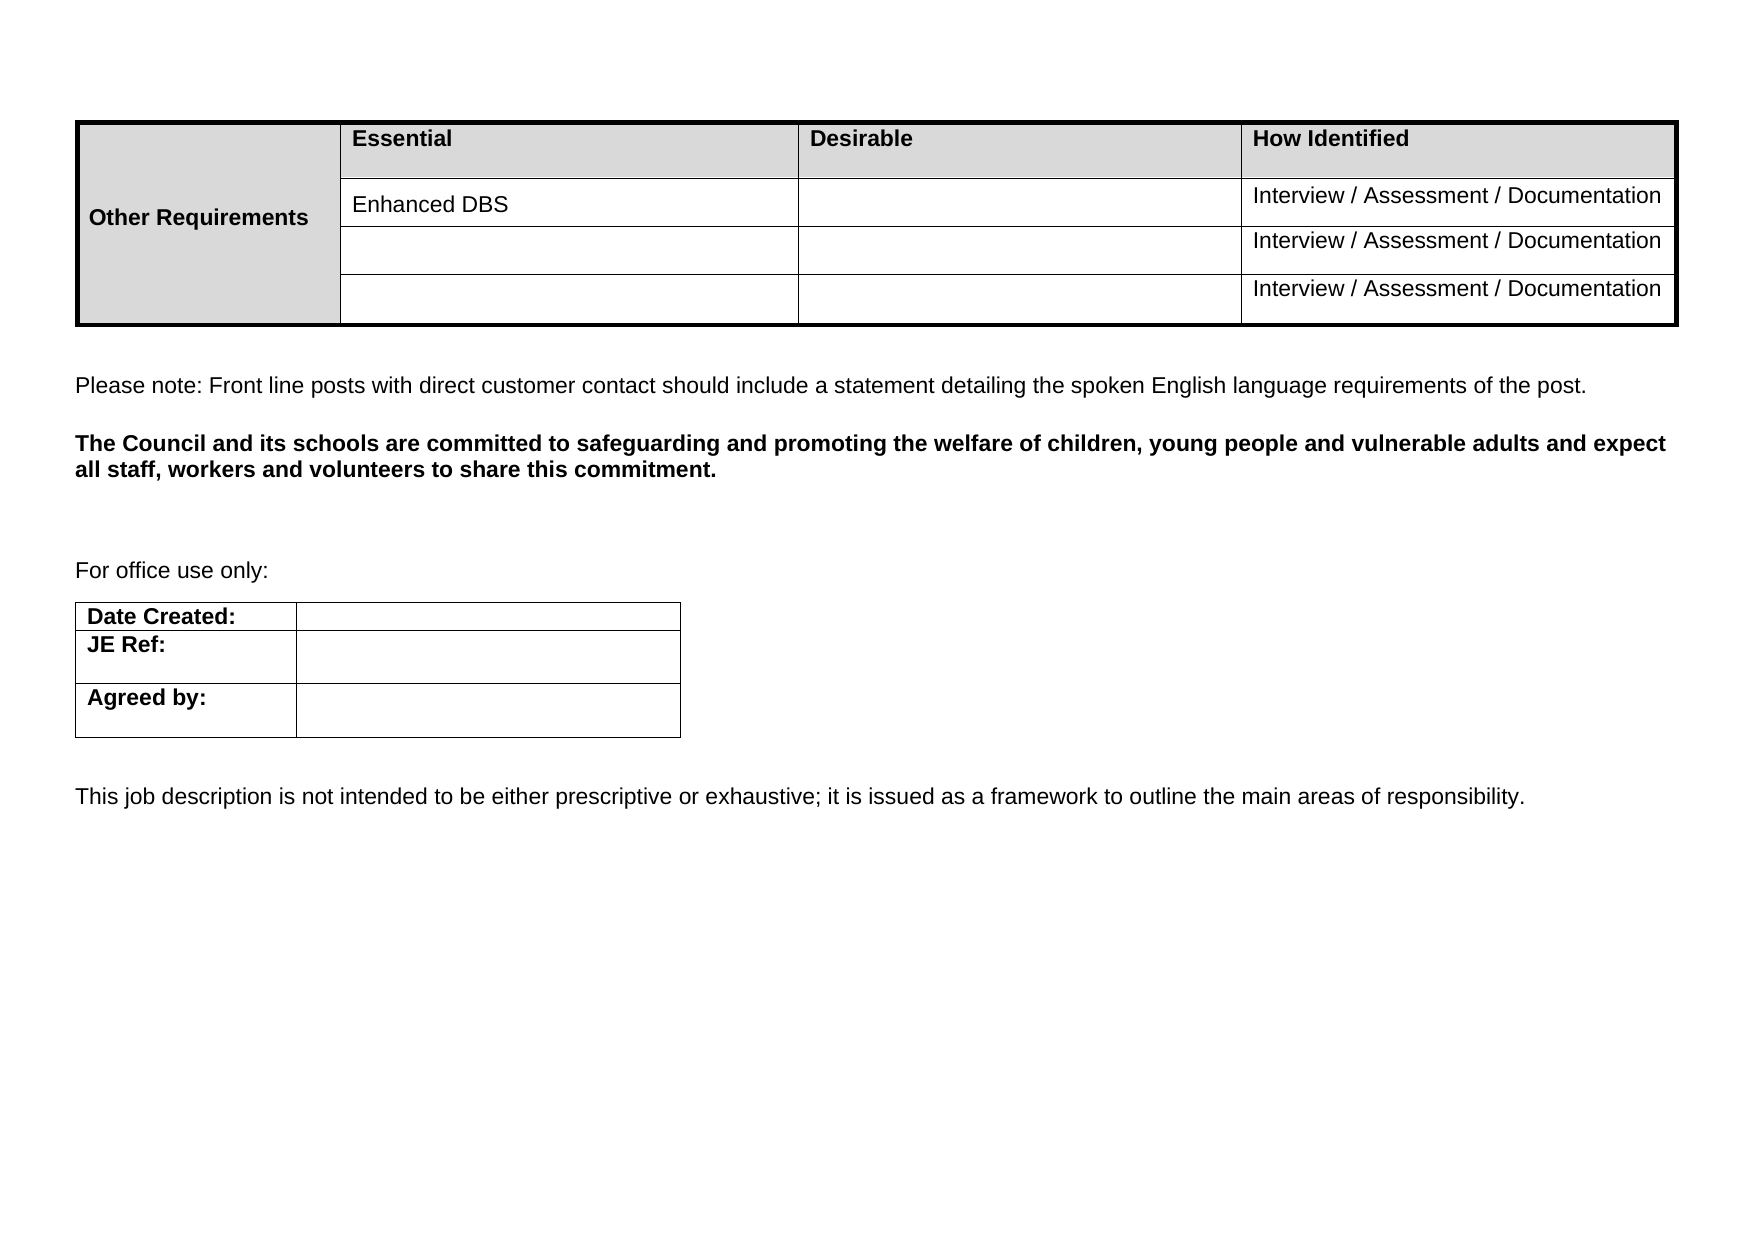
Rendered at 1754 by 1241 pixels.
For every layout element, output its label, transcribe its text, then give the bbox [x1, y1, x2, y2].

text This job description is not intended to be either prescriptive or exhaustive; it is issued as a framework to outline the main areas of responsibility. [75, 783, 1679, 809]
table_cell [799, 179, 1241, 226]
table_cell [799, 275, 1241, 323]
table_cell Enhanced DBS [341, 179, 798, 226]
table_cell [341, 275, 798, 323]
text The Council and its schools are committed to safeguarding and promoting the welfare of children, young people and vulnerable adults and expect all staff, workers and volunteers to share this commitment. [75, 430, 1679, 483]
table_header Desirable [799, 125, 1241, 177]
table_header How Identified [1242, 125, 1674, 177]
text Please note: Front line posts with direct customer contact should include a statement detailing the spoken English language requirements of the post. [75, 372, 1679, 399]
table_cell [341, 227, 798, 274]
table_header Date Created: [76, 603, 296, 629]
table_cell Interview / Assessment / Documentation [1242, 275, 1674, 323]
table_header [297, 603, 680, 629]
table_cell Interview / Assessment / Documentation [1242, 179, 1674, 226]
table_cell [297, 684, 680, 737]
table_cell Agreed by: [76, 684, 296, 737]
table_cell Interview / Assessment / Documentation [1242, 227, 1674, 274]
table_cell JE Ref: [76, 631, 296, 683]
table_header Essential [341, 125, 798, 177]
table_header Other Requirements [80, 125, 340, 323]
text For office use only: [75, 557, 1679, 583]
table_cell [799, 227, 1241, 274]
table_cell [297, 631, 680, 683]
